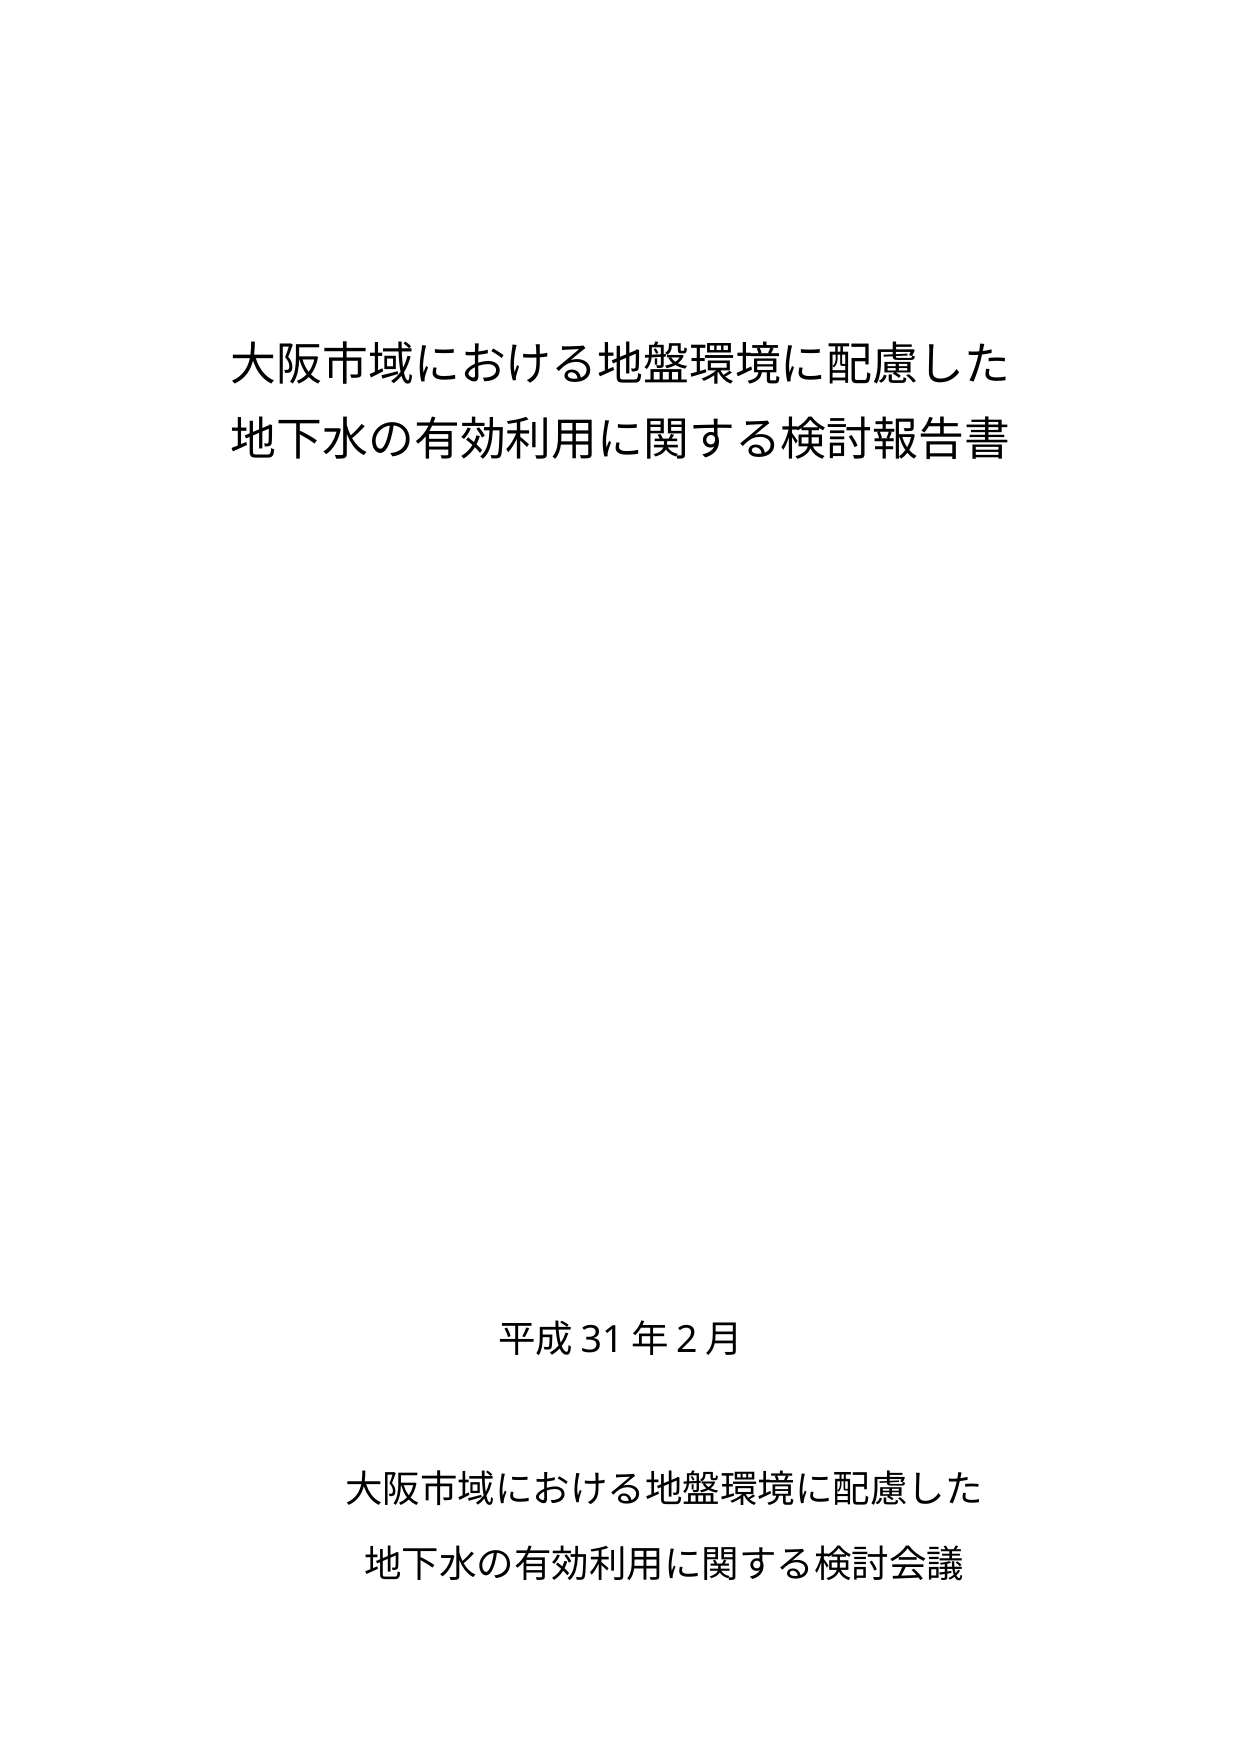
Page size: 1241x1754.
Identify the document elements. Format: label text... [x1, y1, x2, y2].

text 平成31年2月 [118, 1298, 1122, 1373]
text 地下水の有効利用に関する検討会議 [206, 1523, 1122, 1598]
text 大阪市域における地盤環境に配慮した [206, 1448, 1122, 1523]
text 地下水の有効利用に関する検討報告書 [118, 398, 1122, 473]
text 大阪市域における地盤環境に配慮した [118, 323, 1122, 398]
